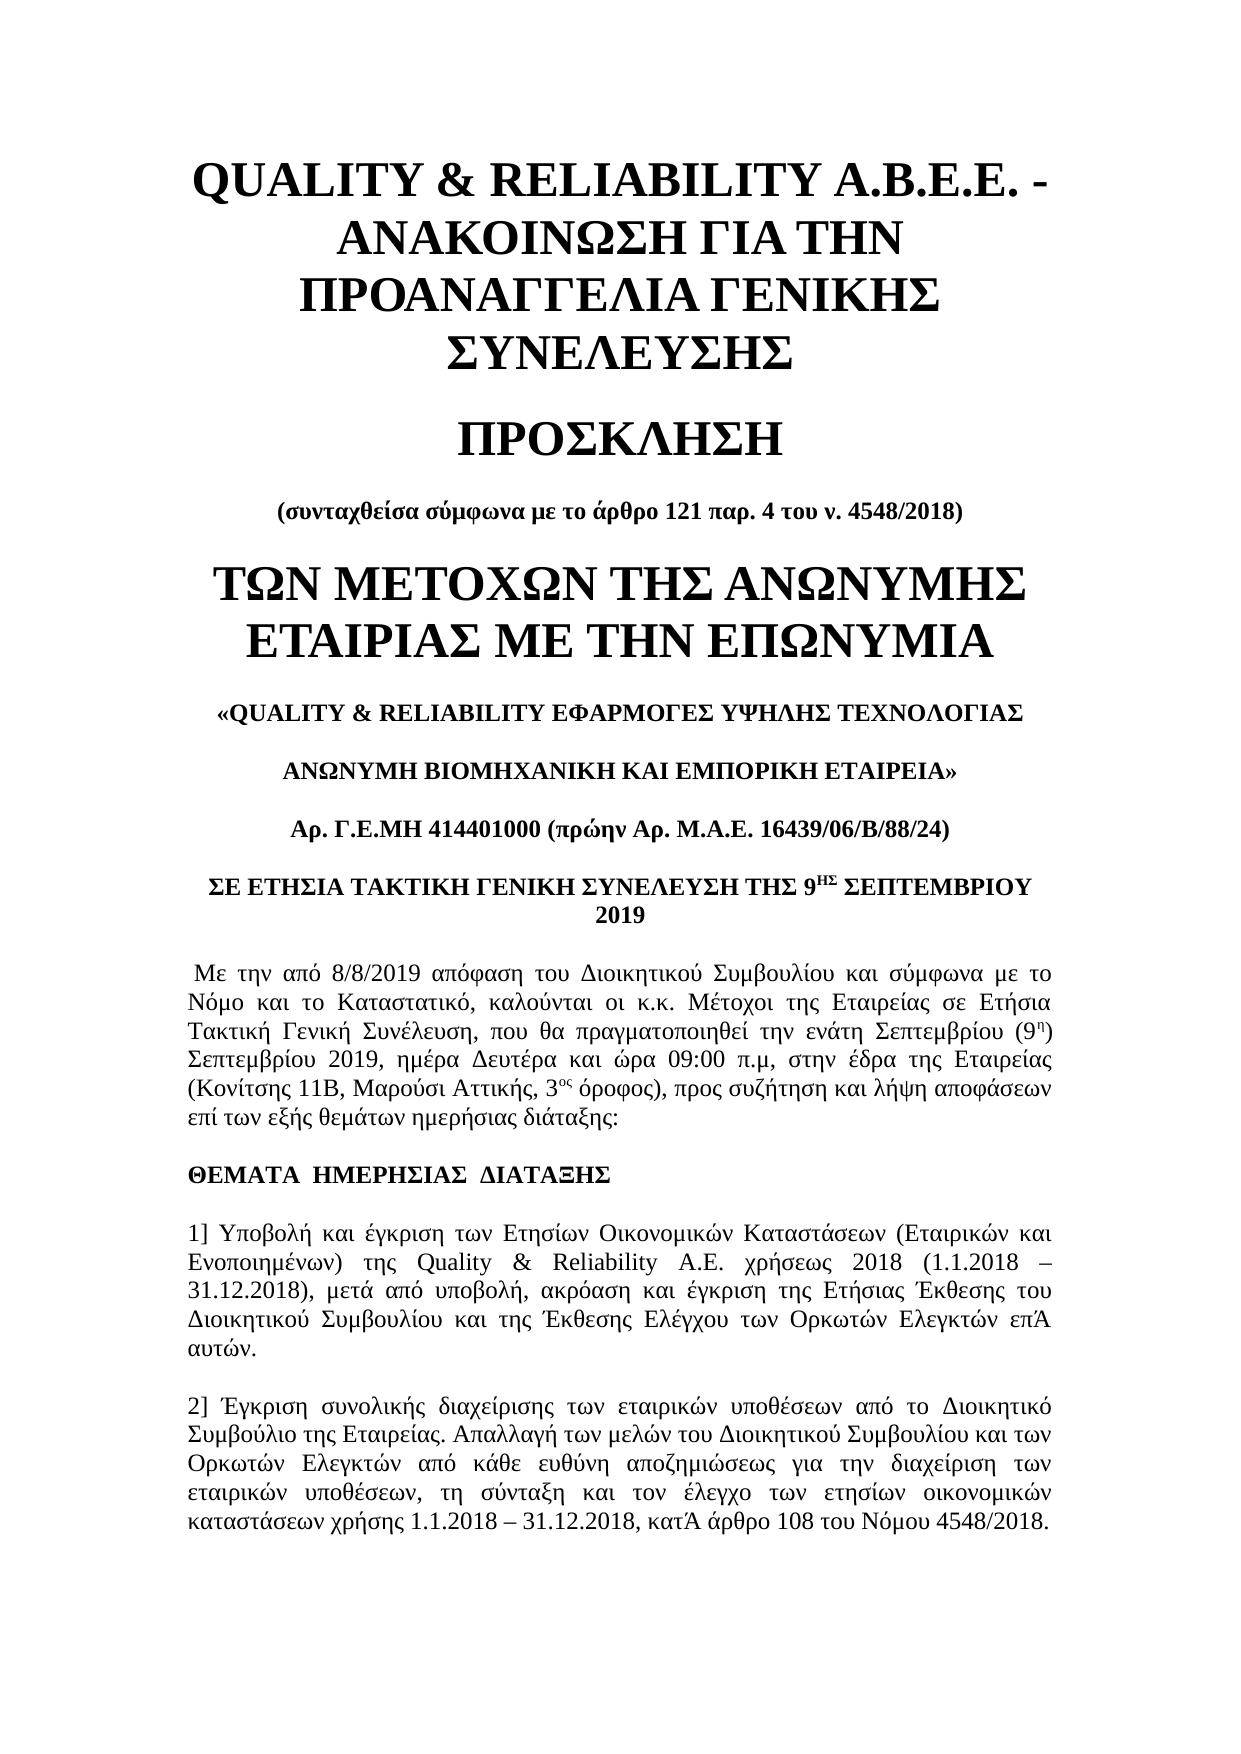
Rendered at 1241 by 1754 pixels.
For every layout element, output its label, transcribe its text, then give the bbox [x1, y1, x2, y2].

text Aρ. Γ.Ε.ΜΗ 414401000 (πρώην Aρ. Μ.Α.Ε. 16439/06/Β/88/24) [187, 814, 1053, 842]
text ΑΝΩΝΥΜΗ ΒΙΟΜΗΧΑΝΙΚΗ ΚΑΙ ΕΜΠΟΡΙΚΗ ΕΤΑΙΡΕΙΑ» [187, 756, 1053, 784]
text ΠΡΟΣΚΛΗΣΗ [187, 409, 1053, 467]
text 1] Υποβολή και έγκριση των Ετησίων Οικονομικών Καταστάσεων (Εταιρικών και Ενοποιημένων) της Quality & Reliability A.E. χρήσεως 2018 (1.1.2018 – 31.12.2018), μετά από υποβολή, ακρόαση και έγκριση της Ετήσιας Έκθεσης του Διοικητικού Συμβουλίου και της Έκθεσης Ελέγχου των Ορκωτών Ελεγκτών επΆ αυτών. [187, 1218, 1053, 1362]
text QUALITY & RELIABILITY Α.Β.Ε.Ε. - ΑΝΑΚΟΙΝΩΣΗ ΓΙΑ ΤΗΝ ΠΡΟΑΝΑΓΓΕΛΙΑ ΓΕΝΙΚΗΣ ΣΥΝΕΛΕΥΣΗΣ [187, 150, 1053, 380]
text Με την από 8/8/2019 απόφαση του Διοικητικού Συμβουλίου και σύμφωνα με το Νόμο και το Καταστατικό, καλούνται οι κ.κ. Μέτοχοι της Εταιρείας σε Ετήσια Τακτική Γενική Συνέλευση, που θα πραγματοποιηθεί την ενάτη Σεπτεμβρίου (9η) Σεπτεμβρίου 2019, ημέρα Δευτέρα και ώρα 09:00 π.μ, στην έδρα της Εταιρείας (Κονίτσης 11Β, Μαρούσι Αττικής, 3ος όροφος), προς συζήτηση και λήψη αποφάσεων επί των εξής θεμάτων ημερήσιας διάταξης: [187, 958, 1053, 1131]
text «QUALITY & RELIABILITY ΕΦΑΡΜΟΓΕΣ ΥΨΗΛΗΣ ΤΕΧΝΟΛΟΓΙΑΣ [187, 698, 1053, 727]
text ΣΕ ΕΤΗΣΙΑ ΤΑΚΤΙΚΗ ΓΕΝΙΚΗ ΣΥΝΕΛΕΥΣΗ ΤΗΣ 9ΗΣ ΣΕΠΤΕΜΒΡΙΟΥ 2019 [187, 872, 1053, 929]
text ΘΕΜΑΤΑ ΗΜΕΡΗΣΙΑΣ ΔΙΑΤΑΞΗΣ [187, 1160, 1053, 1189]
text ΤΩΝ ΜΕΤΟΧΩΝ ΤΗΣ ΑΝΩΝΥΜΗΣ ΕΤΑΙΡΙΑΣ ΜΕ ΤΗΝ ΕΠΩΝΥΜΙΑ [187, 554, 1053, 669]
text 2] Έγκριση συνολικής διαχείρισης των εταιρικών υποθέσεων από το Διοικητικό Συμβούλιο της Εταιρείας. Απαλλαγή των μελών του Διοικητικού Συμβουλίου και των Ορκωτών Ελεγκτών από κάθε ευθύνη αποζημιώσεως για την διαχείριση των εταιρικών υποθέσεων, τη σύνταξη και τον έλεγχο των ετησίων οικονομικών καταστάσεων χρήσης 1.1.2018 – 31.12.2018, κατΆ άρθρο 108 του Νόμου 4548/2018. [187, 1391, 1053, 1534]
text (συνταχθείσα σύμφωνα με το άρθρο 121 παρ. 4 του ν. 4548/2018) [187, 496, 1053, 524]
